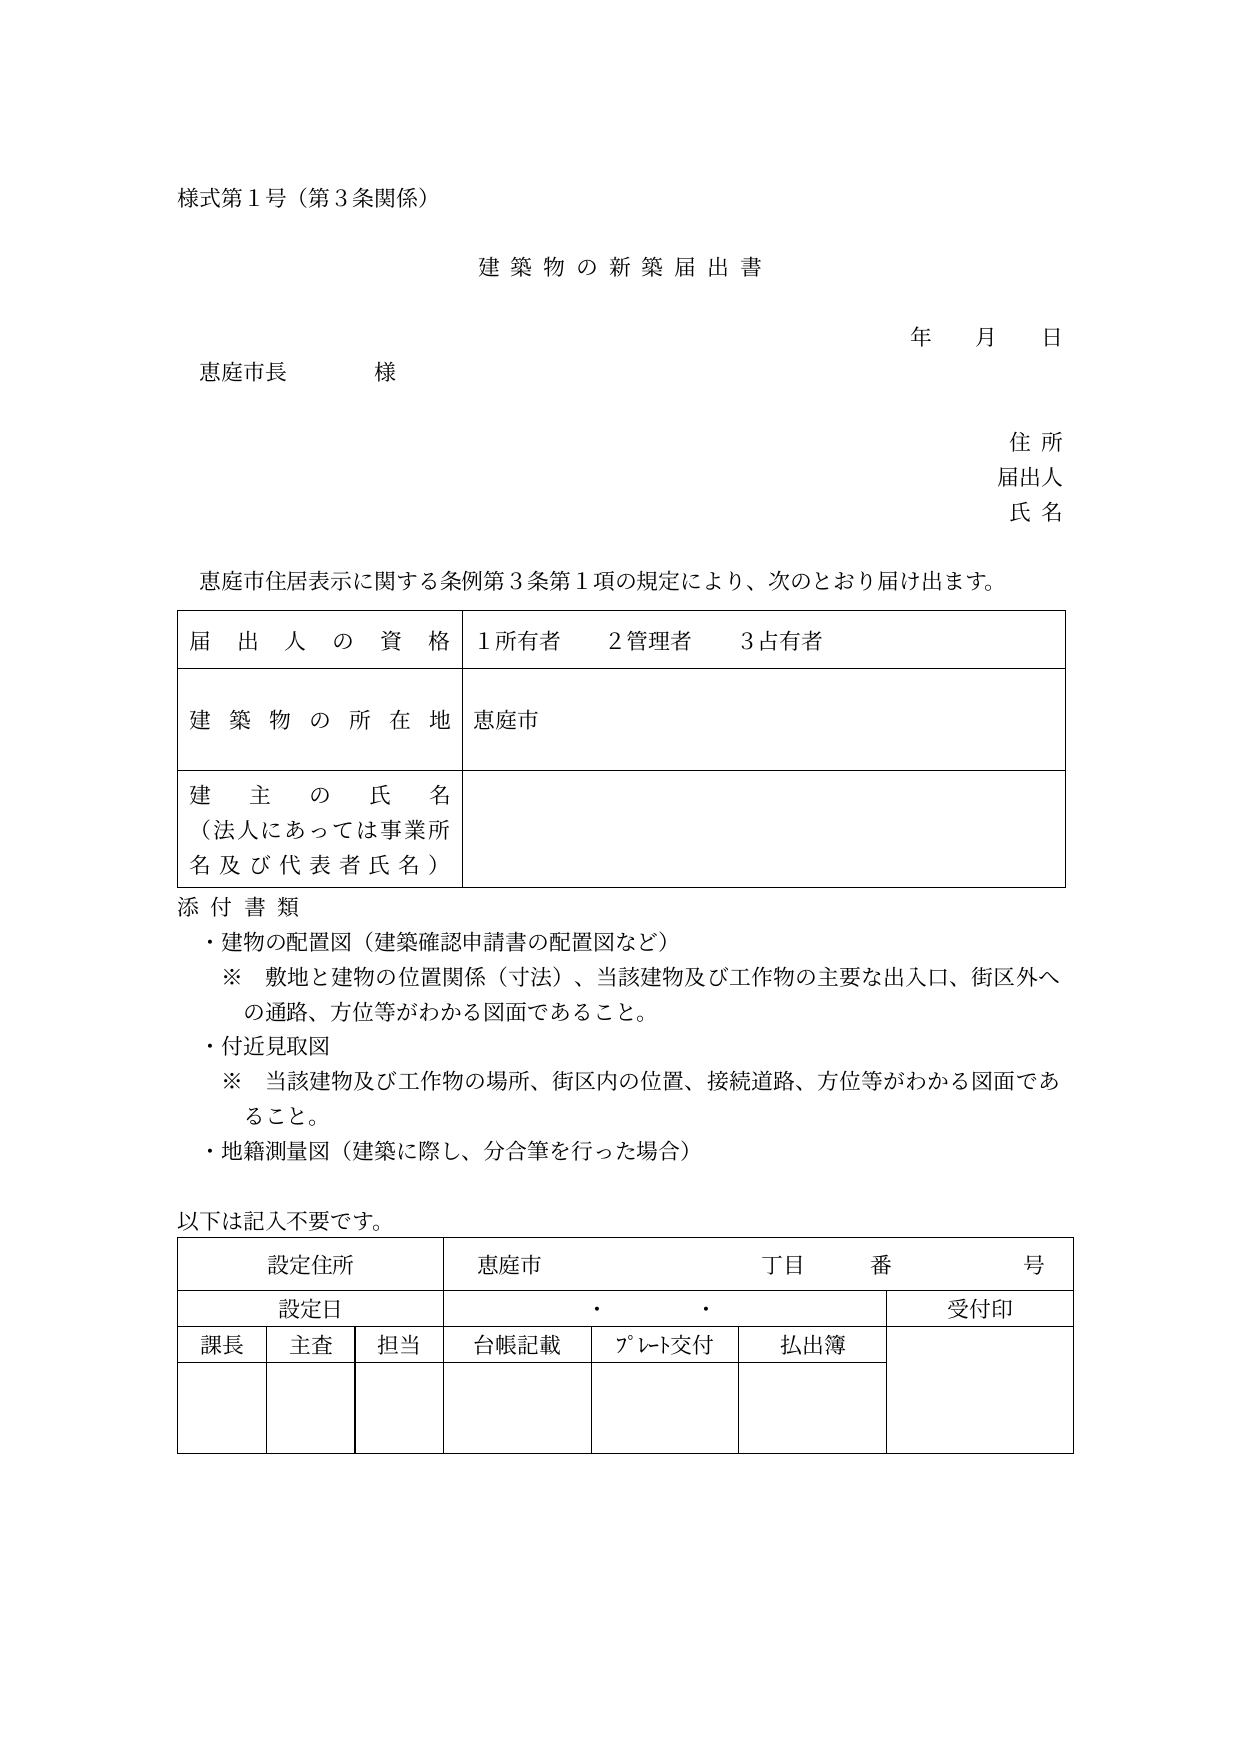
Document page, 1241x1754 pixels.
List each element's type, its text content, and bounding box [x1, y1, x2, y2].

table_cell ﾌﾟﾚｰﾄ交付 [592, 1327, 738, 1362]
table_cell 恵庭市 [463, 669, 1065, 770]
text 建築物の新築届出書 [177, 249, 1063, 284]
table_cell [444, 1363, 591, 1453]
table_cell [267, 1363, 354, 1453]
table_cell 課長 [178, 1327, 266, 1362]
table_cell [356, 1363, 443, 1453]
table_cell 台帳記載 [444, 1327, 591, 1362]
text 恵庭市長 様 [177, 353, 1063, 388]
table_cell [592, 1363, 738, 1453]
text 添付書類 [177, 888, 1063, 923]
table_header １所有者 ２管理者 ３占有者 [463, 611, 1065, 668]
table_cell 担当 [356, 1327, 443, 1362]
table_cell [178, 1363, 266, 1453]
text ・建物の配置図（建築確認申請書の配置図など） [177, 923, 1063, 958]
table_cell 払出簿 [739, 1327, 886, 1362]
table_cell 建築物の所在地 [178, 669, 462, 770]
table_cell [887, 1327, 1073, 1453]
table_cell 建主の氏名 （法人にあっては事業所名及び代表者氏名） [178, 771, 462, 887]
text ※ 敷地と建物の位置関係（寸法）、当該建物及び工作物の主要な出入口、街区外への通路、方位等がわかる図面であること。 [199, 958, 1063, 1028]
text ※ 当該建物及び工作物の場所、街区内の位置、接続道路、方位等がわかる図面であること。 [199, 1063, 1063, 1133]
table_cell 受付印 [887, 1291, 1073, 1326]
table_header 恵庭市 丁目 番 号 [444, 1238, 1073, 1290]
text ・地籍測量図（建築に際し、分合筆を行った場合） [177, 1133, 1063, 1167]
table_header 設定住所 [178, 1238, 443, 1290]
text 氏名 [177, 493, 1063, 528]
text 年 月 日 [177, 319, 1063, 353]
table_cell 主査 [267, 1327, 354, 1362]
text ・付近見取図 [177, 1028, 1063, 1063]
text 以下は記入不要です。 [177, 1202, 1063, 1237]
table_cell ・ ・ [444, 1291, 886, 1326]
text 様式第１号（第３条関係） [177, 179, 1063, 214]
table_cell [463, 771, 1065, 887]
text 恵庭市住居表示に関する条例第３条第１項の規定により、次のとおり届け出ます。 [177, 563, 1063, 598]
table_cell [739, 1363, 886, 1453]
text 住所 [177, 423, 1063, 458]
text 届出人 [177, 458, 1063, 493]
table_cell 設定日 [178, 1291, 443, 1326]
table_header 届出人の資格 [178, 611, 462, 668]
